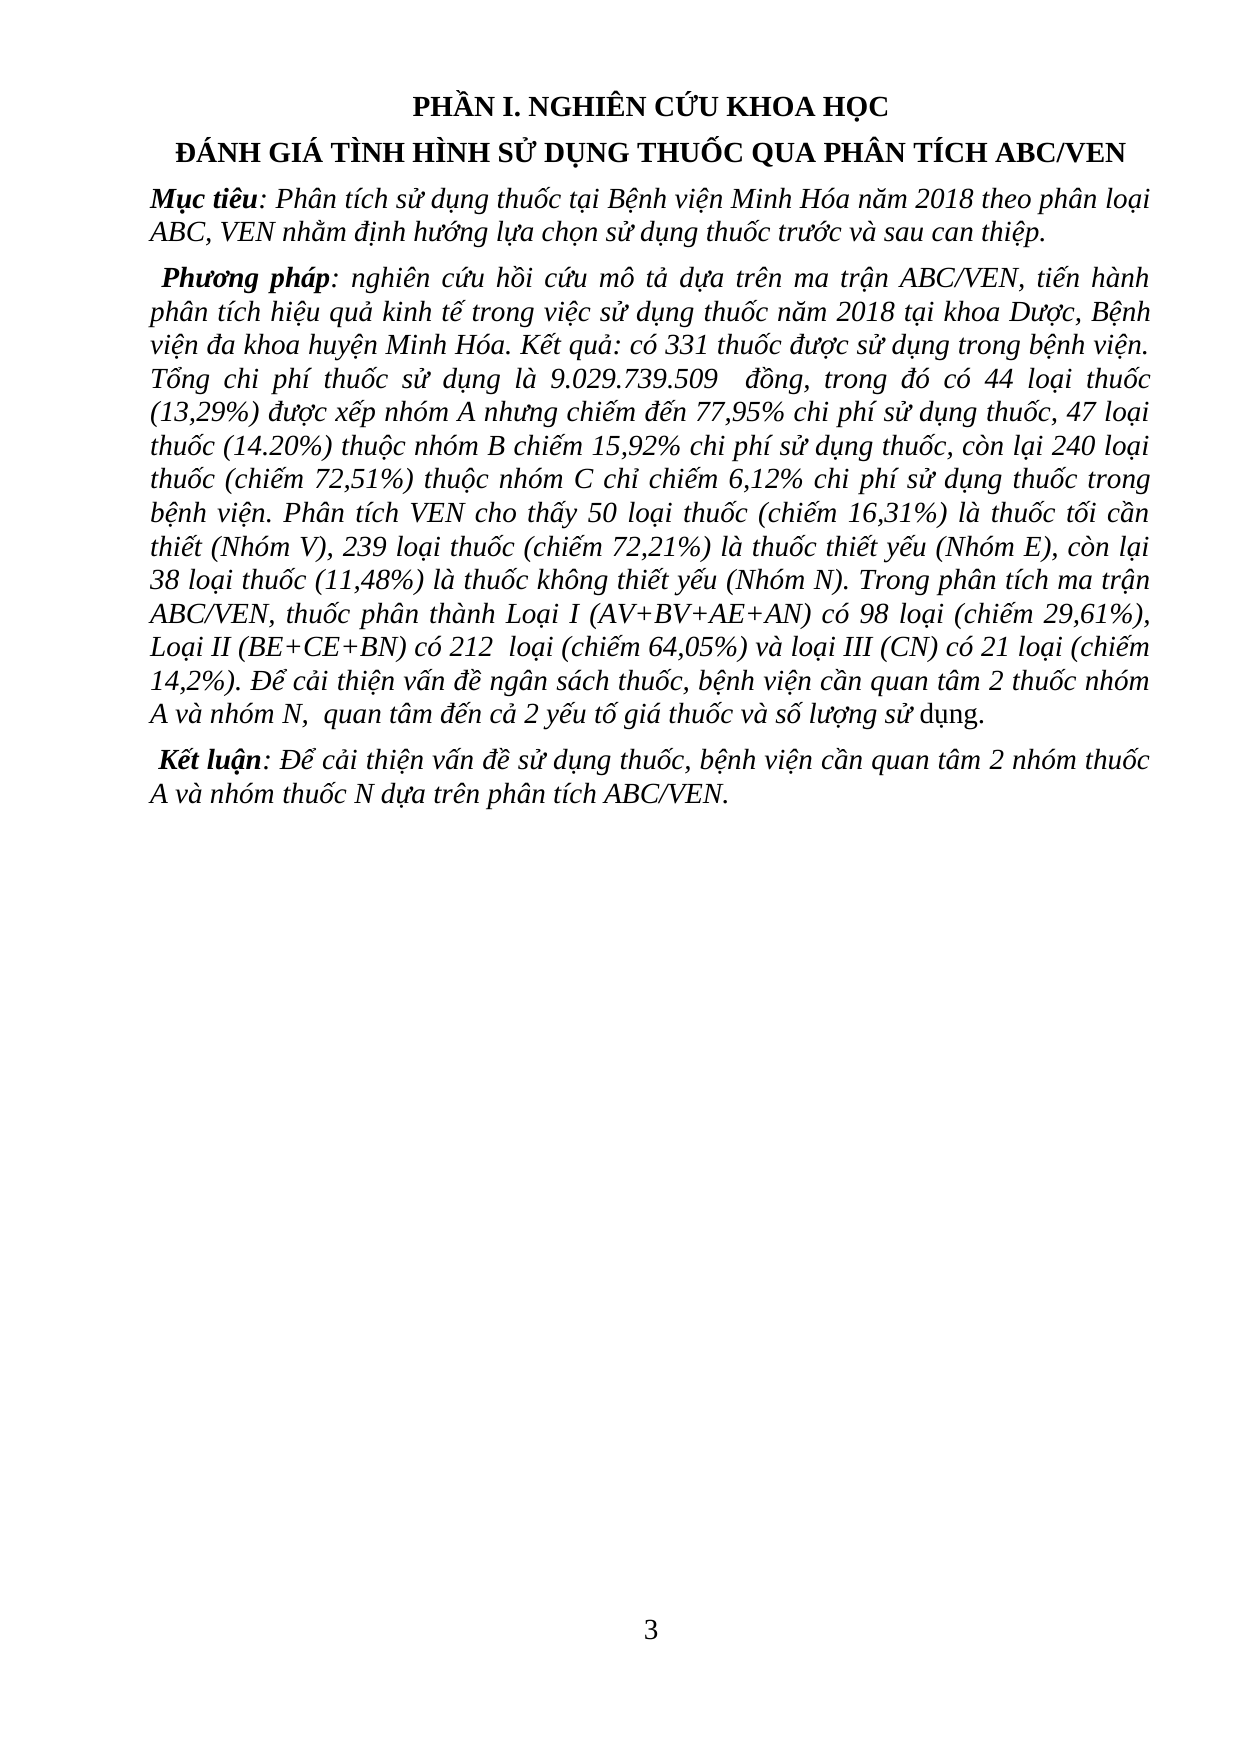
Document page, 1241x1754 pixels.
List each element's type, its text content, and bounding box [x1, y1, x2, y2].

text Kết luận: Để cải thiện vấn đề sử dụng thuốc, bệnh viện cần quan tâm 2 nhóm thuốc A và nhóm thuốc N dựa trên phân tích ABC/VEN. [150, 742, 1152, 809]
text Mục tiêu: Phân tích sử dụng thuốc tại Bệnh viện Minh Hóa năm 2018 theo phân loại ABC, VEN nhằm định hướng lựa chọn sử dụng thuốc trước và sau can thiệp. [150, 181, 1152, 248]
text PHẦN I. NGHIÊN CỨU KHOA HỌC [150, 89, 1152, 122]
text ĐÁNH GIÁ TÌNH HÌNH SỬ DỤNG THUỐC QUA PHÂN TÍCH ABC/VEN [150, 135, 1152, 168]
text Phương pháp: nghiên cứu hồi cứu mô tả dựa trên ma trận ABC/VEN, tiến hành phân tích hiệu quả kinh tế trong việc sử dụng thuốc năm 2018 tại khoa Dược, Bệnh viện đa khoa huyện Minh Hóa. Kết quả: có 331 thuốc được sử dụng trong bệnh viện. Tổng chi phí thuốc sử dụng là 9.029.739.509 đồng, trong đó có 44 loại thuốc (13,29%) được xếp nhóm A nhưng chiếm đến 77,95% chi phí sử dụng thuốc, 47 loại thuốc (14.20%) thuộc nhóm B chiếm 15,92% chi phí sử dụng thuốc, còn lại 240 loại thuốc (chiếm 72,51%) thuộc nhóm C chỉ chiếm 6,12% chi phí sử dụng thuốc trong bệnh viện. Phân tích VEN cho thấy 50 loại thuốc (chiếm 16,31%) là thuốc tối cần thiết (Nhóm V), 239 loại thuốc (chiếm 72,21%) là thuốc thiết yếu (Nhóm E), còn lại 38 loại thuốc (11,48%) là thuốc không thiết yếu (Nhóm N). Trong phân tích ma trận ABC/VEN, thuốc phân thành Loại I (AV+BV+AE+AN) có 98 loại (chiếm 29,61%), Loại II (BE+CE+BN) có 212 loại (chiếm 64,05%) và loại III (CN) có 21 loại (chiếm 14,2%). Để cải thiện vấn đề ngân sách thuốc, bệnh viện cần quan tâm 2 thuốc nhóm A và nhóm N, quan tâm đến cả 2 yếu tố giá thuốc và số lượng sử dụng. [150, 260, 1152, 730]
